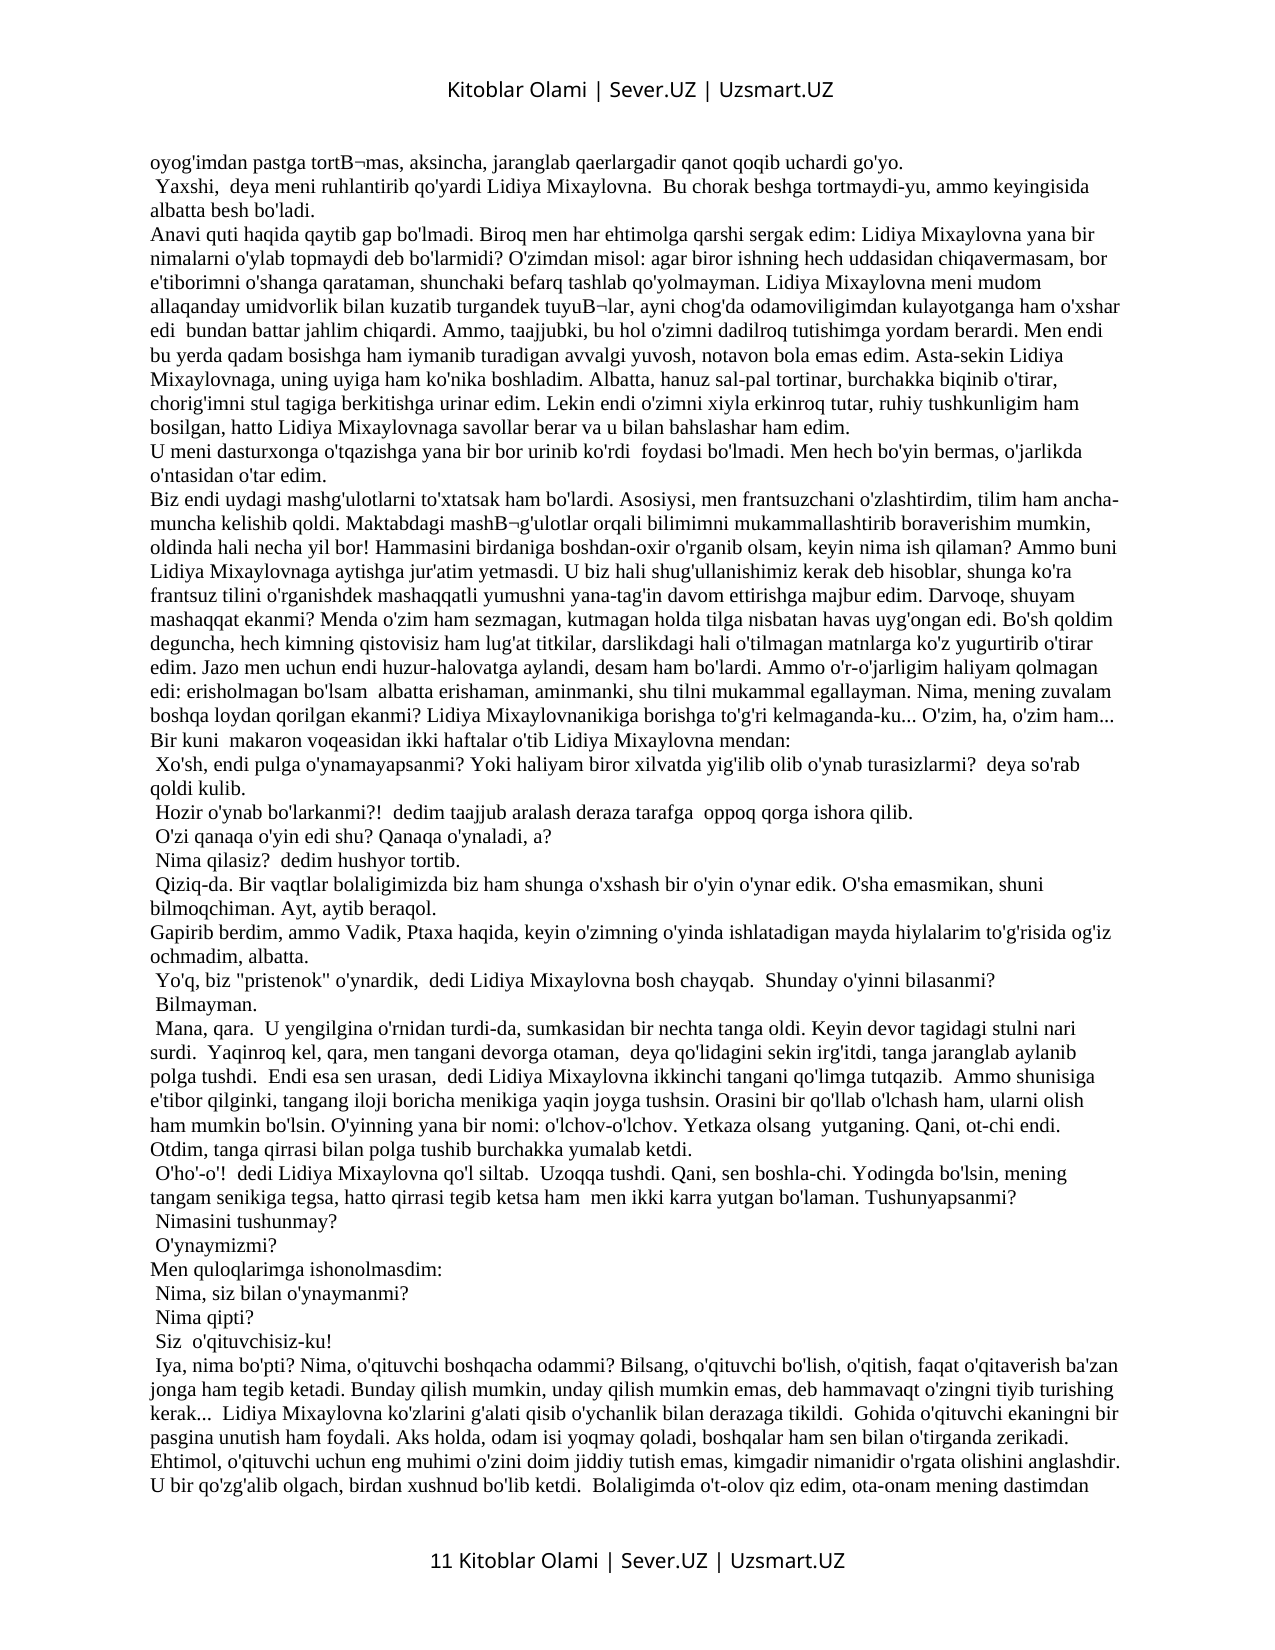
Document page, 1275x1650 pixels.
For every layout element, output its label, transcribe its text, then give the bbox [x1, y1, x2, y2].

text Mana, qara. U yengilgina o'rnidan turdi-da, sumkasidan bir nechta tanga oldi. Keyin devor tagidagi stulni nari surdi. Yaqinroq kel, qara, men tangani devorga otaman, deya qo'lidagini sekin irg'itdi, tanga jaranglab aylanib polga tushdi. Endi esa sen urasan, dedi Lidiya Mixaylovna ikkinchi tangani qo'limga tutqazib. Ammo shunisiga e'tibor qilginki, tangang iloji boricha menikiga yaqin joyga tushsin. Orasini bir qo'llab o'lchash ham, ularni olish ham mumkin bo'lsin. O'yinning yana bir nomi: o'lchov-o'lchov. Yetkaza olsang yutganing. Qani, ot-chi endi. [150, 1016, 1125, 1137]
text O'ynaymizmi? [150, 1233, 1125, 1257]
text Hozir o'ynab bo'larkanmi?! dedim taajjub aralash deraza tarafga oppoq qorga ishora qilib. [150, 800, 1125, 824]
text Yaxshi, deya meni ruhlantirib qo'yardi Lidiya Mixaylovna. Bu chorak beshga tortmaydi-yu, ammo keyingisida albatta besh bo'ladi. [150, 174, 1125, 222]
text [150, 150, 1125, 174]
text Bilmayman. [150, 992, 1125, 1016]
text Nima qilasiz? dedim hushyor tortib. [150, 848, 1125, 872]
text Nimasini tushunmay? [150, 1209, 1125, 1233]
text O'zi qanaqa o'yin edi shu? Qanaqa o'ynaladi, a? [150, 824, 1125, 848]
text Qiziq-da. Bir vaqtlar bolaligimizda biz ham shunga o'xshash bir o'yin o'ynar edik. O'sha emasmikan, shuni bilmoqchiman. Ayt, aytib beraqol. [150, 872, 1125, 920]
text Xo'sh, endi pulga o'ynamayapsanmi? Yoki haliyam biror xilvatda yig'ilib olib o'ynab turasizlarmi? deya so'rab qoldi kulib. [150, 752, 1125, 800]
text Nima qipti? [150, 1305, 1125, 1329]
text O'ho'-o'! dedi Lidiya Mixaylovna qo'l siltab. Uzoqqa tushdi. Qani, sen boshla-chi. Yodingda bo'lsin, mening tangam senikiga tegsa, hatto qirrasi tegib ketsa ham men ikki karra yutgan bo'laman. Tushunyapsanmi? [150, 1161, 1125, 1209]
text Anavi quti haqida qaytib gap bo'lmadi. Biroq men har ehtimolga qarshi sergak edim: Lidiya Mixaylovna yana bir nimalarni o'ylab topmaydi deb bo'larmidi? O'zimdan misol: agar biror ishning hech uddasidan chiqavermasam, bor e'tiborimni o'shanga qarataman, shunchaki befarq tashlab qo'yolmayman. Lidiya Mixaylovna meni mudom allaqanday umidvorlik bilan kuzatib turgandek tuyuВ¬lar, ayni chog'da odamoviligimdan kulayotganga ham o'xshar edi bundan battar jahlim chiqardi. Ammo, taajjubki, bu hol o'zimni dadilroq tutishimga yordam berardi. Men endi bu yerda qadam bosishga ham iymanib turadigan avvalgi yuvosh, notavon bola emas edim. Asta-sekin Lidiya Mixaylovnaga, uning uyiga ham ko'nika boshladim. Albatta, hanuz sal-pal tortinar, burchakka biqinib o'tirar, chorig'imni stul tagiga berkitishga urinar edim. Lekin endi o'zimni xiyla erkinroq tutar, ruhiy tushkunligim ham bosilgan, hatto Lidiya Mixaylovnaga savollar berar va u bilan bahslashar ham edim. [150, 222, 1125, 439]
text Yo'q, biz "pristenok" o'ynardik, dedi Lidiya Mixaylovna bosh chayqab. Shunday o'yinni bilasanmi? [150, 968, 1125, 992]
text U meni dasturxonga o'tqazishga yana bir bor urinib ko'rdi foydasi bo'lmadi. Men hech bo'yin bermas, o'jarlikda o'ntasidan o'tar edim. [150, 439, 1125, 487]
text Nima, siz bilan o'ynaymanmi? [150, 1281, 1125, 1305]
text Biz endi uydagi mashg'ulotlarni to'xtatsak ham bo'lardi. Asosiysi, men frantsuzchani o'zlashtirdim, tilim ham ancha-muncha kelishib qoldi. Maktabdagi mashВ¬g'ulotlar orqali bilimimni mukammallashtirib boraverishim mumkin, oldinda hali necha yil bor! Hammasini birdaniga boshdan-oxir o'rganib olsam, keyin nima ish qilaman? Ammo buni Lidiya Mixaylovnaga aytishga jur'atim yetmasdi. U biz hali shug'ullanishimiz kerak deb hisoblar, shunga ko'ra frantsuz tilini o'rganishdek mashaqqatli yumushni yana-tag'in davom ettirishga majbur edim. Darvoqe, shuyam mashaqqat ekanmi? Menda o'zim ham sezmagan, kutmagan holda tilga nisbatan havas uyg'ongan edi. Bo'sh qoldim deguncha, hech kimning qistovisiz ham lug'at titkilar, darslikdagi hali o'tilmagan matnlarga ko'z yugurtirib o'tirar edim. Jazo men uchun endi huzur-halovatga aylandi, desam ham bo'lardi. Ammo o'r-o'jarligim haliyam qolmagan edi: erisholmagan bo'lsam albatta erishaman, aminmanki, shu tilni mukammal egallayman. Nima, mening zuvalam boshqa loydan qorilgan ekanmi? Lidiya Mixaylovnanikiga borishga to'g'ri kelmaganda-ku... O'zim, ha, o'zim ham... [150, 487, 1125, 727]
text Otdim, tanga qirrasi bilan polga tushib burchakka yumalab ketdi. [150, 1137, 1125, 1161]
text Men quloqlarimga ishonolmasdim: [150, 1257, 1125, 1281]
text Gapirib berdim, ammo Vadik, Ptaxa haqida, keyin o'zimning o'yinda ishlatadigan mayda hiylalarim to'g'risida og'iz ochmadim, albatta. [150, 920, 1125, 968]
text Bir kuni makaron voqeasidan ikki haftalar o'tib Lidiya Mixaylovna mendan: [150, 727, 1125, 752]
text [150, 1353, 1125, 1497]
text Siz o'qituvchisiz-ku! [150, 1329, 1125, 1353]
